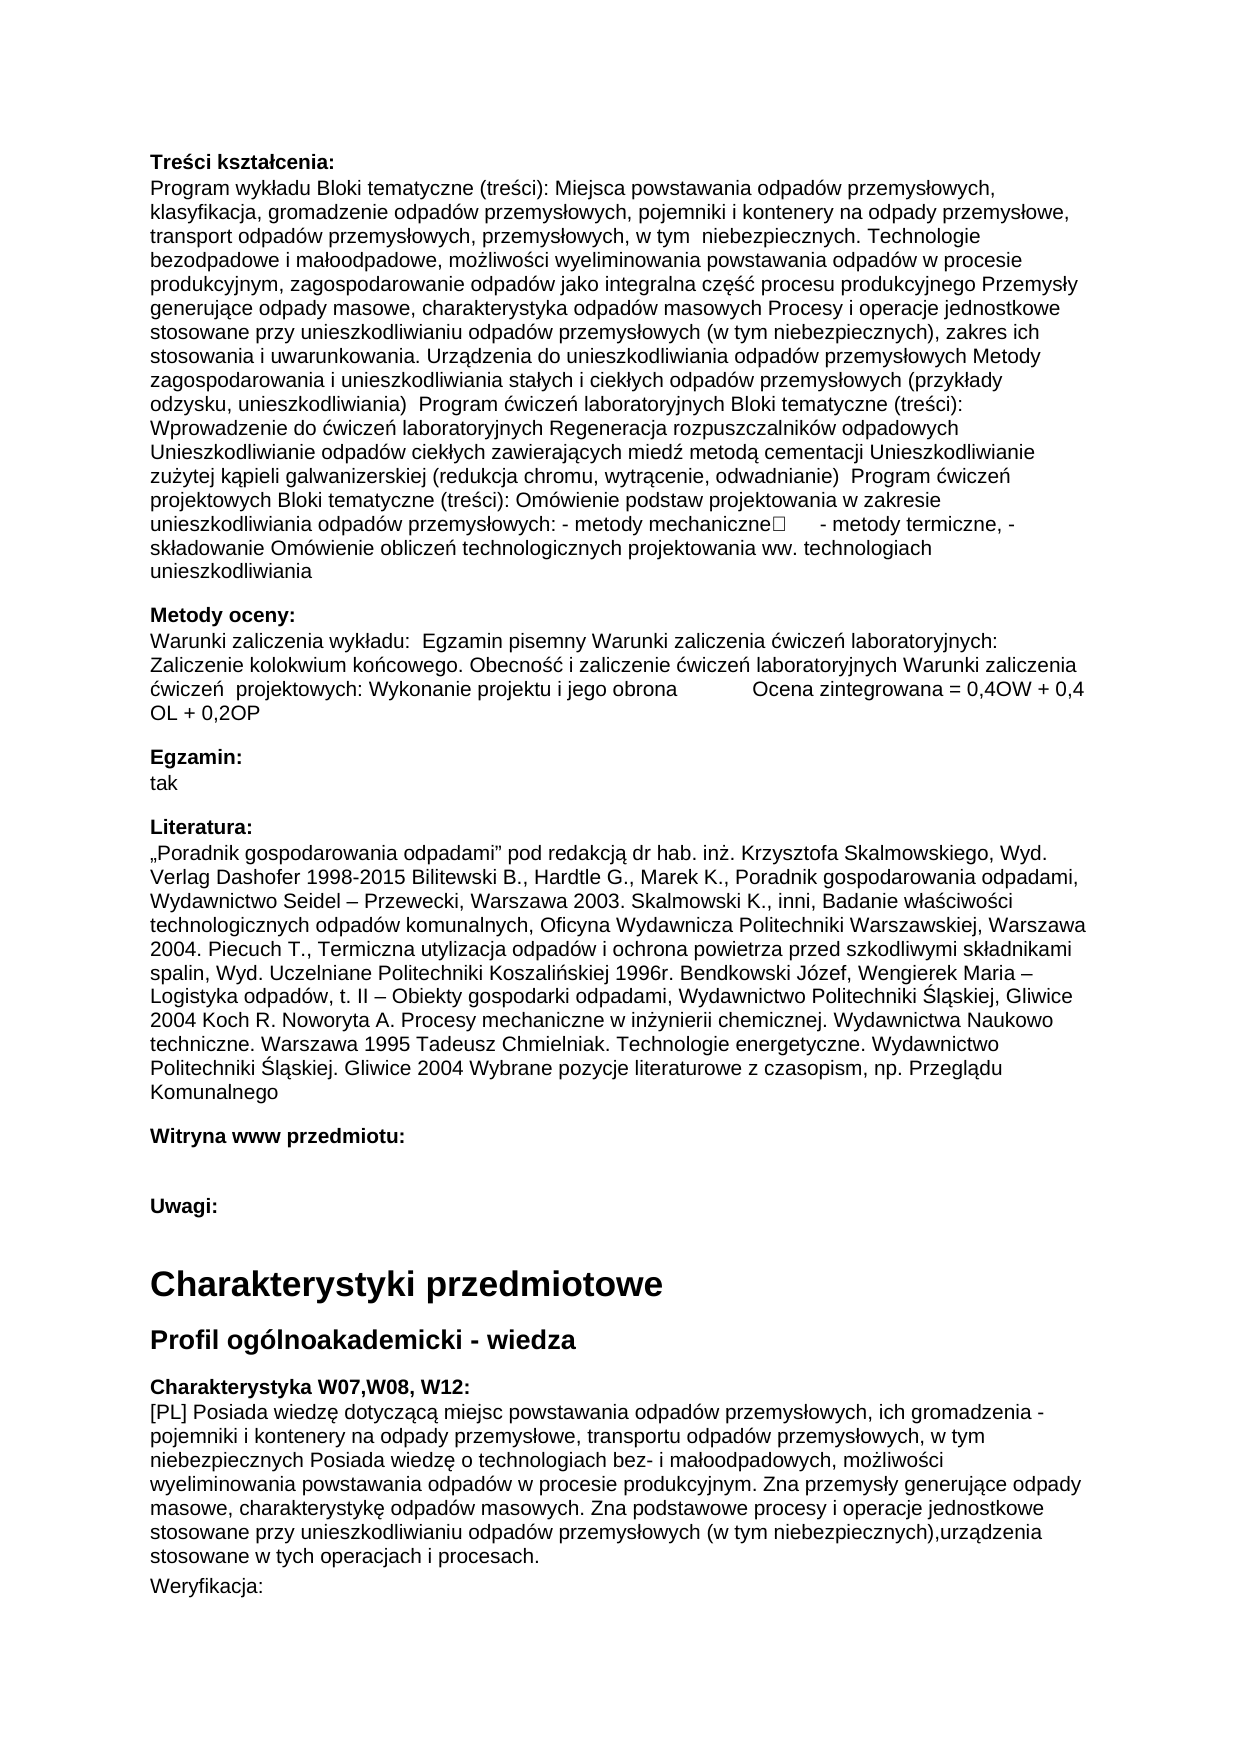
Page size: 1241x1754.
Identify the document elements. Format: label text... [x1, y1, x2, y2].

text Treści kształcenia: [150, 150, 1090, 174]
subtitle Charakterystyki przedmiotowe [150, 1263, 1090, 1304]
text [PL] Posiada wiedzę dotyczącą miejsc powstawania odpadów przemysłowych, ich gromadzenia - pojemniki i kontenery na odpady przemysłowe, transportu odpadów przemysłowych, w tym niebezpiecznych Posiada wiedzę o technologiach bez- i małoodpadowych, możliwości wyeliminowania powstawania odpadów w procesie produkcyjnym. Zna przemysły generujące odpady masowe, charakterystykę odpadów masowych. Zna podstawowe procesy i operacje jednostkowe stosowane przy unieszkodliwianiu odpadów przemysłowych (w tym niebezpiecznych),urządzenia stosowane w tych operacjach i procesach. [150, 1400, 1090, 1568]
text Egzamin: [150, 745, 1090, 769]
text Literatura: [150, 814, 1090, 838]
text Weryfikacja: [150, 1574, 1090, 1598]
text tak [150, 771, 1090, 795]
text Warunki zaliczenia wykładu: Egzamin pisemny Warunki zaliczenia ćwiczeń laboratoryjnych: Zaliczenie kolokwium końcowego. Obecność i zaliczenie ćwiczeń laboratoryjnych Warunki zaliczenia ćwiczeń projektowych: Wykonanie projektu i jego obrona Ocena zintegrowana = 0,4OW + 0,4 OL + 0,2OP [150, 629, 1090, 725]
text Charakterystyka W07,W08, W12: [150, 1375, 1090, 1399]
text Program wykładu Bloki tematyczne (treści): Miejsca powstawania odpadów przemysłowych, klasyfikacja, gromadzenie odpadów przemysłowych, pojemniki i kontenery na odpady przemysłowe, transport odpadów przemysłowych, przemysłowych, w tym niebezpiecznych. Technologie bezodpadowe i małoodpadowe, możliwości wyeliminowania powstawania odpadów w procesie produkcyjnym, zagospodarowanie odpadów jako integralna część procesu produkcyjnego Przemysły generujące odpady masowe, charakterystyka odpadów masowych Procesy i operacje jednostkowe stosowane przy unieszkodliwianiu odpadów przemysłowych (w tym niebezpiecznych), zakres ich stosowania i uwarunkowania. Urządzenia do unieszkodliwiania odpadów przemysłowych Metody zagospodarowania i unieszkodliwiania stałych i ciekłych odpadów przemysłowych (przykłady odzysku, unieszkodliwiania) Program ćwiczeń laboratoryjnych Bloki tematyczne (treści): Wprowadzenie do ćwiczeń laboratoryjnych Regeneracja rozpuszczalników odpadowych Unieszkodliwianie odpadów ciekłych zawierających miedź metodą cementacji Unieszkodliwianie zużytej kąpieli galwanizerskiej (redukcja chromu, wytrącenie, odwadnianie) Program ćwiczeń projektowych Bloki tematyczne (treści): Omówienie podstaw projektowania w zakresie unieszkodliwiania odpadów przemysłowych: - metody mechaniczne - metody termiczne, - składowanie Omówienie obliczeń technologicznych projektowania ww. technologiach unieszkodliwiania [150, 176, 1090, 583]
text Witryna www przedmiotu: [150, 1124, 1090, 1148]
text Metody oceny: [150, 603, 1090, 627]
subtitle Profil ogólnoakademicki - wiedza [150, 1324, 1090, 1355]
text „Poradnik gospodarowania odpadami” pod redakcją dr hab. inż. Krzysztofa Skalmowskiego, Wyd. Verlag Dashofer 1998-2015 Bilitewski B., Hardtle G., Marek K., Poradnik gospodarowania odpadami, Wydawnictwo Seidel – Przewecki, Warszawa 2003. Skalmowski K., inni, Badanie właściwości technologicznych odpadów komunalnych, Oficyna Wydawnicza Politechniki Warszawskiej, Warszawa 2004. Piecuch T., Termiczna utylizacja odpadów i ochrona powietrza przed szkodliwymi składnikami spalin, Wyd. Uczelniane Politechniki Koszalińskiej 1996r. Bendkowski Józef, Wengierek Maria – Logistyka odpadów, t. II – Obiekty gospodarki odpadami, Wydawnictwo Politechniki Śląskiej, Gliwice 2004 Koch R. Noworyta A. Procesy mechaniczne w inżynierii chemicznej. Wydawnictwa Naukowo techniczne. Warszawa 1995 Tadeusz Chmielniak. Technologie energetyczne. Wydawnictwo Politechniki Śląskiej. Gliwice 2004 Wybrane pozycje literaturowe z czasopism, np. Przeglądu Komunalnego [150, 841, 1090, 1104]
text Uwagi: [150, 1194, 1090, 1218]
